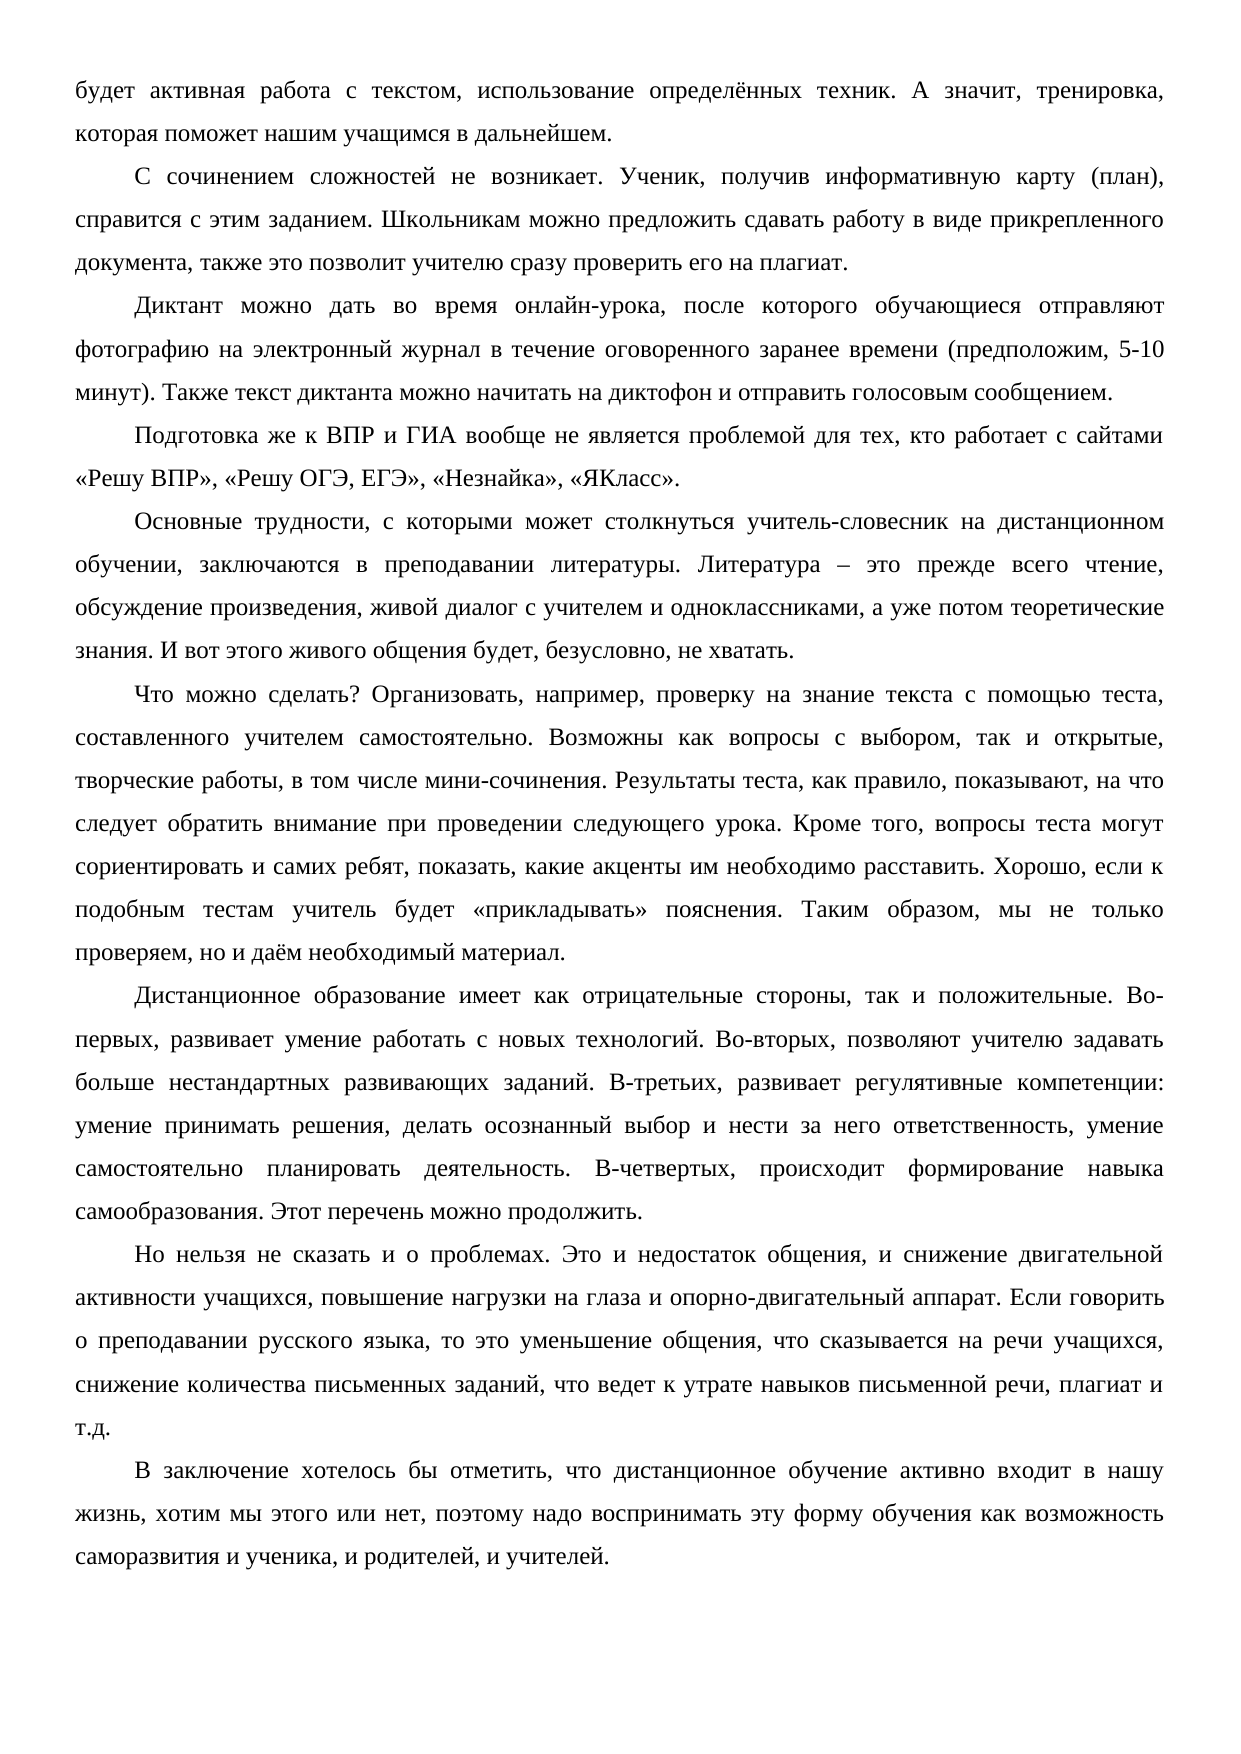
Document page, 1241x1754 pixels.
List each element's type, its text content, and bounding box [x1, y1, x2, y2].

text В заключение хотелось бы отметить, что дистанционное обучение активно входит в нашу жизнь, хотим мы этого или нет, поэтому надо воспринимать эту форму обучения как возможность саморазвития и ученика, и родителей, и учителей. [75, 1455, 1165, 1570]
text Подготовка же к ВПР и ГИА вообще не является проблемой для тех, кто работает с сайтами «Решу ВПР», «Решу ОГЭ, ЕГЭ», «Незнайка», «ЯКласс». [75, 420, 1165, 492]
text С сочинением сложностей не возникает. Ученик, получив информативную карту (план), справится с этим заданием. Школьникам можно предложить сдавать работу в виде прикрепленного документа, также это позволит учителю сразу проверить его на плагиат. [75, 161, 1165, 276]
text Основные трудности, с которыми может столкнуться учитель-словесник на дистанционном обучении, заключаются в преподавании литературы. Литература – это прежде всего чтение, обсуждение произведения, живой диалог с учителем и одноклассниками, а уже потом теоретические знания. И вот этого живого общения будет, безусловно, не хватать. [75, 506, 1165, 664]
text Что можно сделать? Организовать, например, проверку на знание текста с помощью теста, составленного учителем самостоятельно. Возможны как вопросы с выбором, так и открытые, творческие работы, в том числе мини-сочинения. Результаты теста, как правило, показывают, на что следует обратить внимание при проведении следующего урока. Кроме того, вопросы теста могут сориентировать и самих ребят, показать, какие акценты им необходимо расставить. Хорошо, если к подобным тестам учитель будет «прикладывать» пояснения. Таким образом, мы не только проверяем, но и даём необходимый материал. [75, 679, 1165, 966]
text Дистанционное образование имеет как отрицательные стороны, так и положительные. Во-первых, развивает умение работать с новых технологий. Во-вторых, позволяют учителю задавать больше нестандартных развивающих заданий. В-третьих, развивает регулятивные компетенции: умение принимать решения, делать осознанный выбор и нести за него ответственность, умение самостоятельно планировать деятельность. В-четвертых, происходит формирование навыка самообразования. Этот перечень можно продолжить. [75, 981, 1165, 1225]
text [75, 75, 1165, 147]
text Диктант можно дать во время онлайн-урока, после которого обучающиеся отправляют фотографию на электронный журнал в течение оговоренного заранее времени (предположим, 5-10 минут). Также текст диктанта можно начитать на диктофон и отправить голосовым сообщением. [75, 291, 1165, 406]
text Но нельзя не сказать и о проблемах. Это и недостаток общения, и снижение двигательной активности учащихся, повышение нагрузки на глаза и опорно-двигательный аппарат. Если говорить о преподавании русского языка, то это уменьшение общения, что сказывается на речи учащихся, снижение количества письменных заданий, что ведет к утрате навыков письменной речи, плагиат и т.д. [75, 1239, 1165, 1441]
